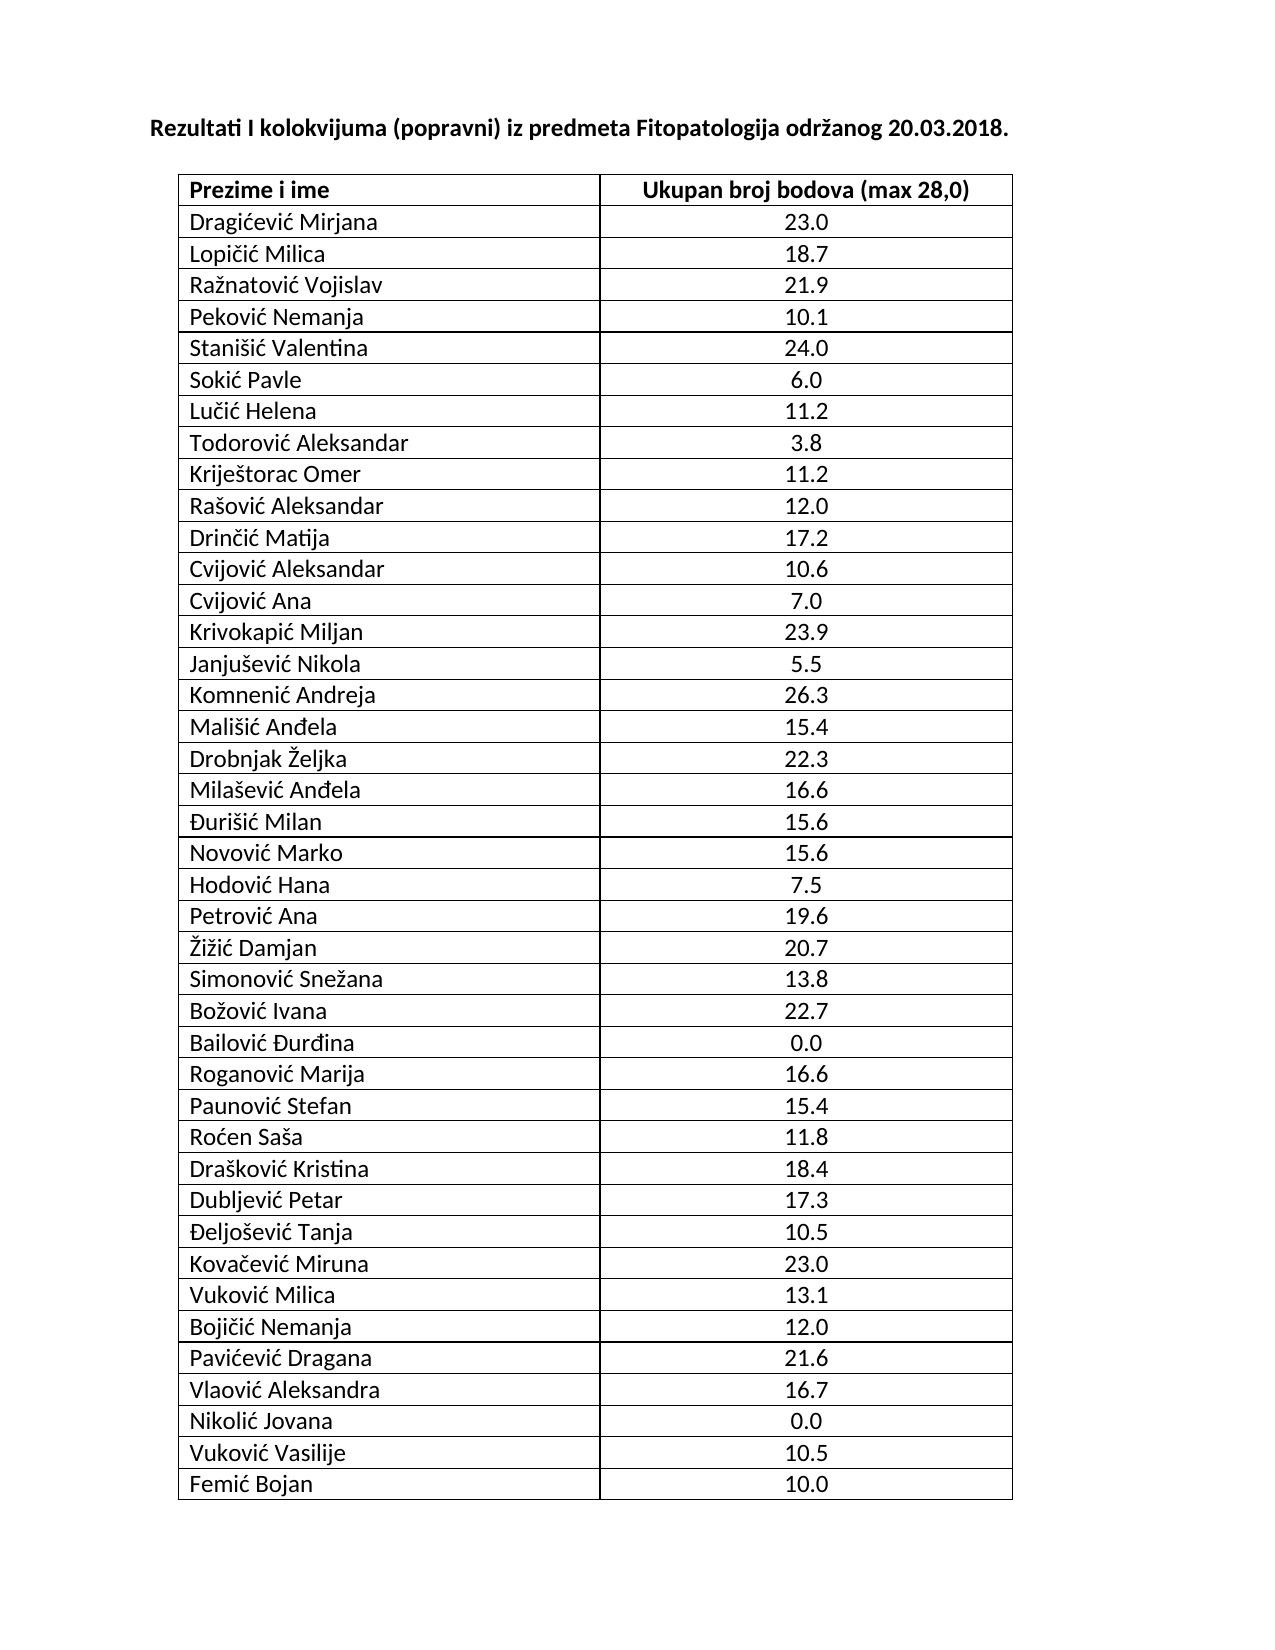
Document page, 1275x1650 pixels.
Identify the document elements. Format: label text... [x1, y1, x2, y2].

table_cell 7.0 [601, 585, 1012, 615]
table_cell 17.2 [601, 522, 1012, 552]
table_cell 12.0 [601, 490, 1012, 521]
table_cell Sokić Pavle [179, 364, 599, 394]
table_cell Mališić Anđela [179, 711, 599, 742]
table_cell 10.5 [601, 1216, 1012, 1247]
table_cell Femić Bojan [179, 1469, 599, 1499]
table_cell 22.3 [601, 743, 1012, 773]
table_cell 22.7 [601, 995, 1012, 1026]
table_cell 20.7 [601, 932, 1012, 963]
table_cell Đeljošević Tanja [179, 1216, 599, 1247]
table_cell Milašević Anđela [179, 774, 599, 805]
table_cell Vlaović Aleksandra [179, 1374, 599, 1404]
table_cell 11.2 [601, 396, 1012, 426]
table_cell 15.4 [601, 1090, 1012, 1120]
table_cell 15.6 [601, 838, 1012, 868]
table_cell Krivokapić Miljan [179, 616, 599, 647]
table_cell Rašović Aleksandar [179, 490, 599, 521]
table_cell 11.8 [601, 1121, 1012, 1152]
table_cell Lučić Helena [179, 396, 599, 426]
table_cell 21.9 [601, 269, 1012, 300]
table_cell 6.0 [601, 364, 1012, 394]
table_cell Cvijović Ana [179, 585, 599, 615]
table_cell 13.1 [601, 1279, 1012, 1310]
table_cell Žižić Damjan [179, 932, 599, 963]
table_cell 15.4 [601, 711, 1012, 742]
table_cell 16.6 [601, 774, 1012, 805]
table_cell Peković Nemanja [179, 301, 599, 331]
table_cell 13.8 [601, 964, 1012, 994]
table_cell Đurišić Milan [179, 806, 599, 836]
table_cell Paunović Stefan [179, 1090, 599, 1120]
table_cell Drašković Kristina [179, 1153, 599, 1183]
table_cell Nikolić Jovana [179, 1406, 599, 1436]
table_cell Dragićević Mirjana [179, 206, 599, 237]
table_cell 15.6 [601, 806, 1012, 836]
table_cell Vuković Milica [179, 1279, 599, 1310]
table_cell Komnenić Andreja [179, 680, 599, 710]
table_cell Ražnatović Vojislav [179, 269, 599, 300]
table_cell Roganović Marija [179, 1058, 599, 1089]
table_cell Stanišić Valentina [179, 333, 599, 363]
table_header Ukupan broj bodova (max 28,0) [601, 175, 1012, 205]
table_header Prezime i ime [179, 175, 599, 205]
table_cell 19.6 [601, 901, 1012, 931]
table_cell Cvijović Aleksandar [179, 553, 599, 584]
table_cell 24.0 [601, 333, 1012, 363]
table_cell 18.7 [601, 238, 1012, 268]
table_cell Novović Marko [179, 838, 599, 868]
table_cell Todorović Aleksandar [179, 427, 599, 458]
table_cell Bailović Đurđina [179, 1027, 599, 1057]
table_cell Bojičić Nemanja [179, 1311, 599, 1341]
table_cell Simonović Snežana [179, 964, 599, 994]
table_cell 10.0 [601, 1469, 1012, 1499]
table_cell 3.8 [601, 427, 1012, 458]
table_cell 16.7 [601, 1374, 1012, 1404]
table_cell 10.5 [601, 1437, 1012, 1468]
table_cell Lopičić Milica [179, 238, 599, 268]
table_cell 16.6 [601, 1058, 1012, 1089]
table_cell Kovačević Miruna [179, 1248, 599, 1278]
table_cell 5.5 [601, 648, 1012, 678]
table_cell Božović Ivana [179, 995, 599, 1026]
table_cell 7.5 [601, 869, 1012, 899]
table_cell 26.3 [601, 680, 1012, 710]
text Rezultati I kolokvijuma (popravni) iz predmeta Fitopatologija održanog 20.03.2018. [150, 112, 1125, 143]
table_cell Petrović Ana [179, 901, 599, 931]
table_cell 23.9 [601, 616, 1012, 647]
table_cell 23.0 [601, 206, 1012, 237]
table_cell 10.1 [601, 301, 1012, 331]
table_cell 23.0 [601, 1248, 1012, 1278]
table_cell 17.3 [601, 1185, 1012, 1215]
table_cell 0.0 [601, 1027, 1012, 1057]
table_cell Drinčić Matija [179, 522, 599, 552]
table_cell Janjušević Nikola [179, 648, 599, 678]
table_cell Drobnjak Željka [179, 743, 599, 773]
table_cell Hodović Hana [179, 869, 599, 899]
table_cell Kriještorac Omer [179, 459, 599, 489]
table_cell 12.0 [601, 1311, 1012, 1341]
table_cell Roćen Saša [179, 1121, 599, 1152]
table_cell Pavićević Dragana [179, 1343, 599, 1373]
table_cell Vuković Vasilije [179, 1437, 599, 1468]
table_cell 18.4 [601, 1153, 1012, 1183]
table_cell Dubljević Petar [179, 1185, 599, 1215]
table_cell 21.6 [601, 1343, 1012, 1373]
table_cell 10.6 [601, 553, 1012, 584]
table_cell 11.2 [601, 459, 1012, 489]
table_cell 0.0 [601, 1406, 1012, 1436]
